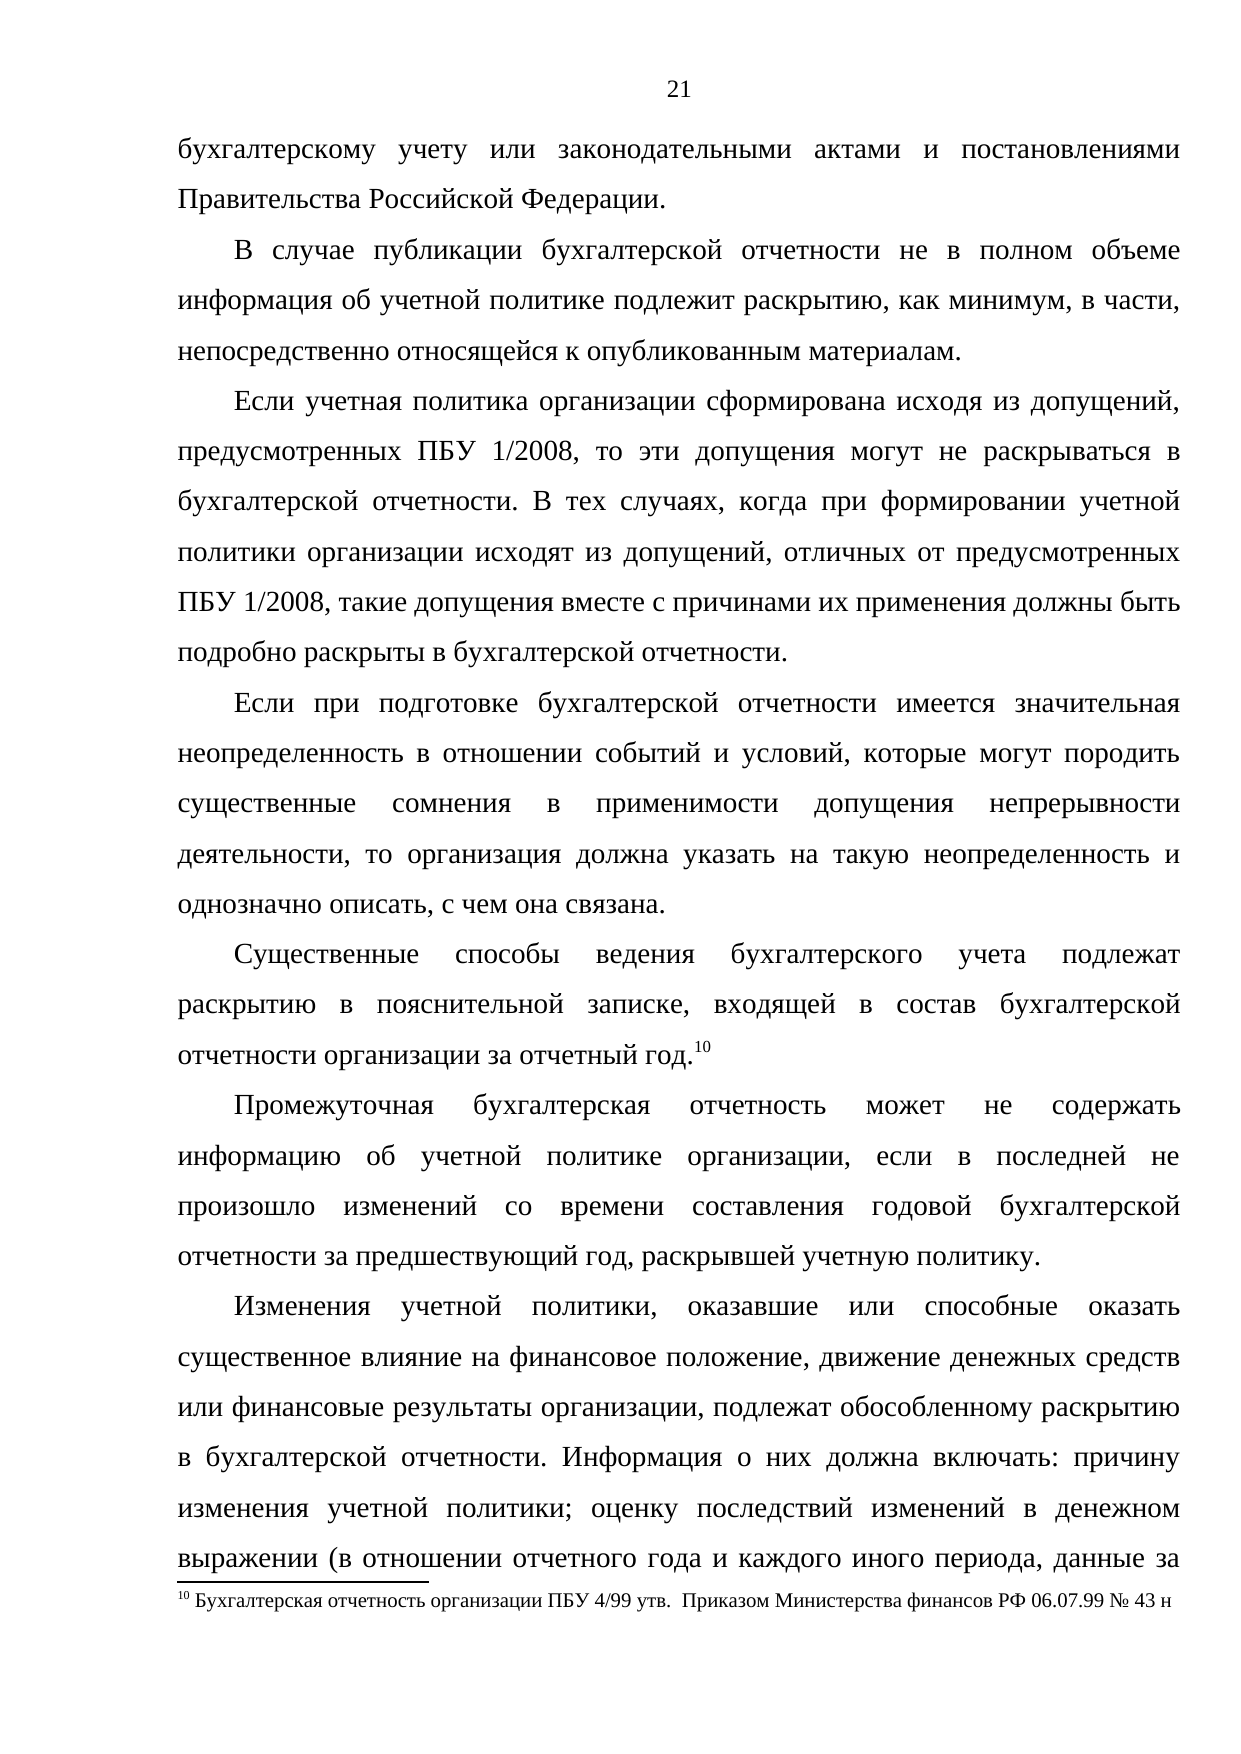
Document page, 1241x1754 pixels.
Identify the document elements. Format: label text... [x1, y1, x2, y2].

text Промежуточная бухгалтерская отчетность может не содержать информацию об учетной политике организации, если в последней не произошло изменений со времени составления годовой бухгалтерской отчетности за предшествующий год, раскрывшей учетную политику. [177, 1087, 1181, 1272]
text Если учетная политика организации сформирована исходя из допущений, предусмотренных ПБУ 1/2008, то эти допущения могут не раскрываться в бухгалтерской отчетности. В тех случаях, когда при формировании учетной политики организации исходят из допущений, отличных от предусмотренных ПБУ 1/2008, такие допущения вместе с причинами их применения должны быть подробно раскрыты в бухгалтерской отчетности. [177, 383, 1181, 668]
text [177, 131, 1181, 215]
text Если при подготовке бухгалтерской отчетности имеется значительная неопределенность в отношении событий и условий, которые могут породить существенные сомнения в применимости допущения непрерывности деятельности, то организация должна указать на такую неопределенность и однозначно описать, с чем она связана. [177, 685, 1181, 919]
text В случае публикации бухгалтерской отчетности не в полном объеме информация об учетной политике подлежит раскрытию, как минимум, в части, непосредственно относящейся к опубликованным материалам. [177, 232, 1181, 366]
text Существенные способы ведения бухгалтерского учета подлежат раскрытию в пояснительной записке, входящей в состав бухгалтерской отчетности организации за отчетный год. [177, 936, 1181, 1071]
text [177, 1288, 1181, 1574]
